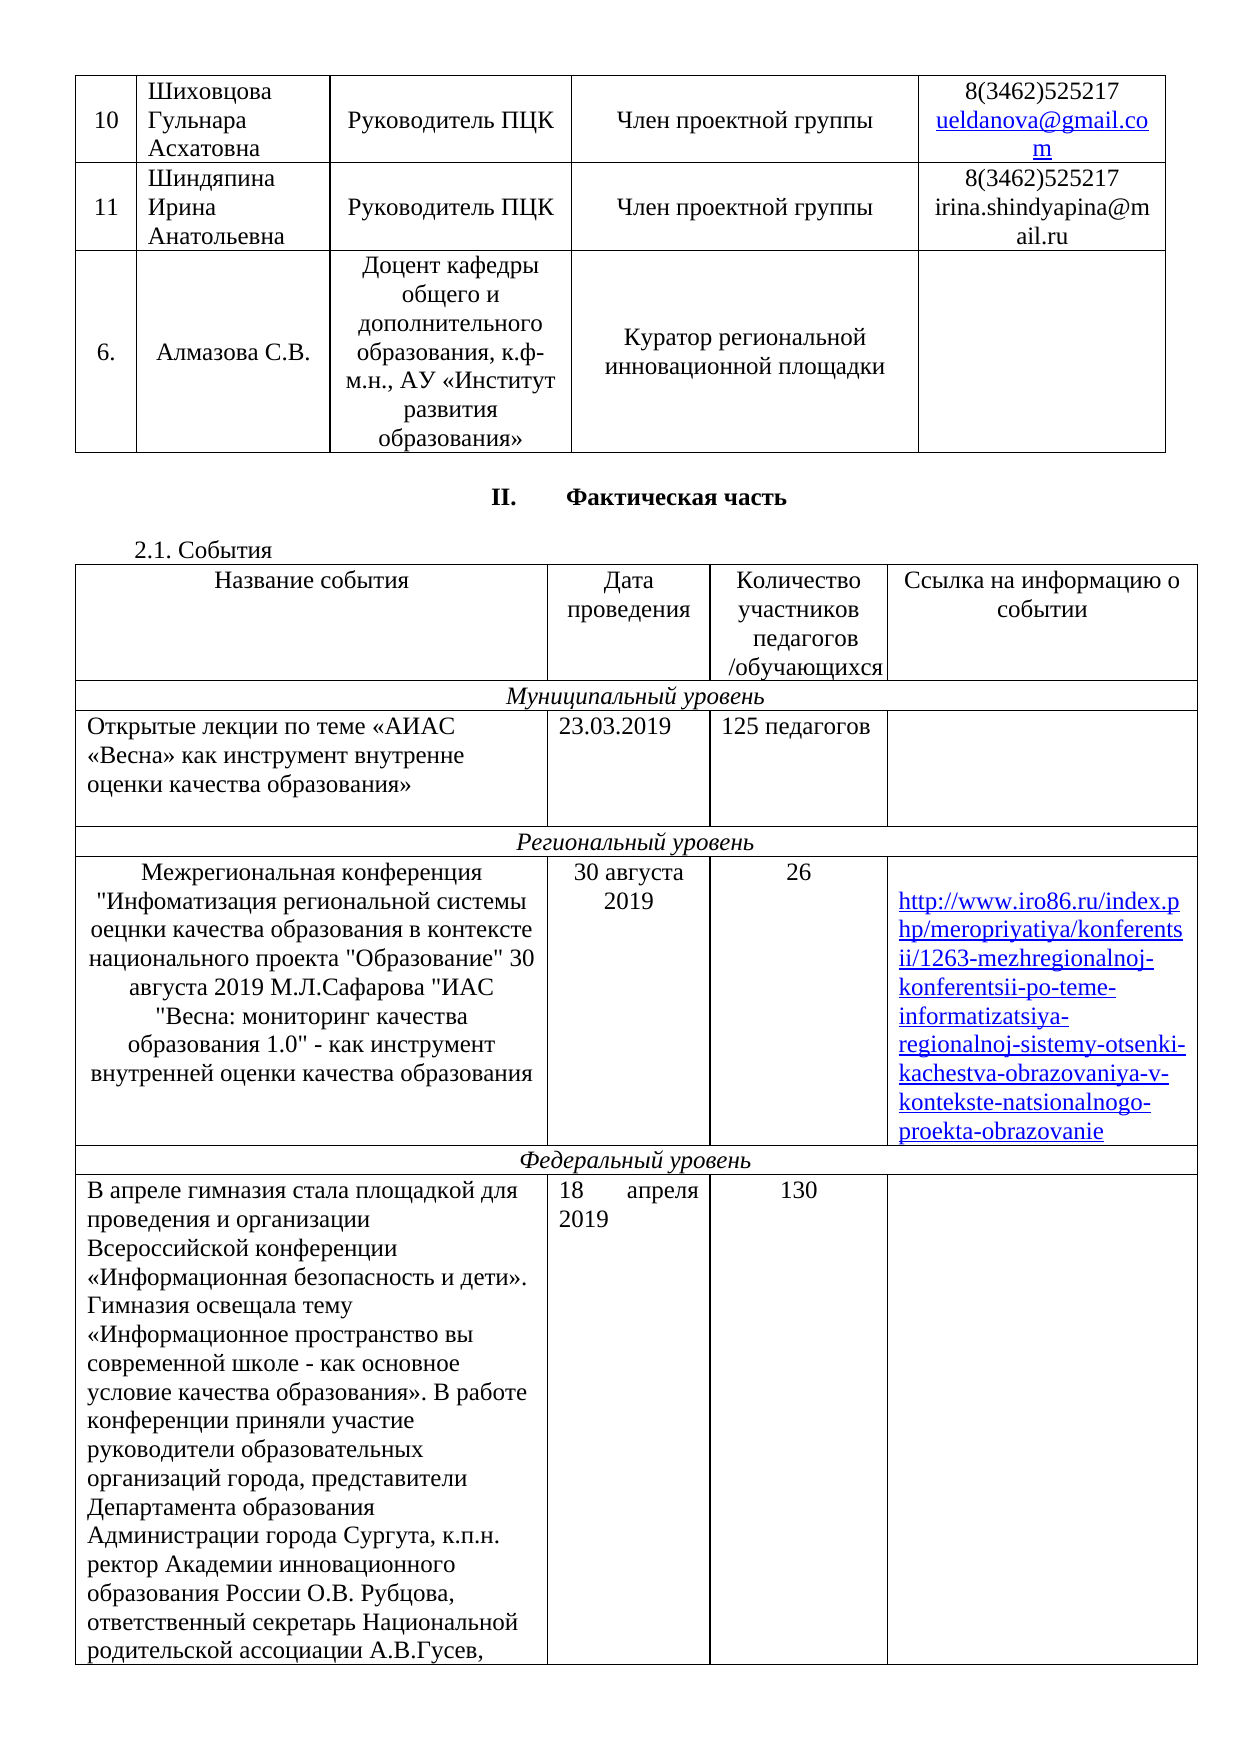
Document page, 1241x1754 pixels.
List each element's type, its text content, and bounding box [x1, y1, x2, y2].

text 2.1. События [75, 536, 1165, 564]
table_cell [76, 1175, 547, 1664]
table_cell 125 педагогов [711, 711, 887, 826]
table_cell Член проектной группы [572, 163, 918, 249]
table_header Дата проведения [548, 565, 709, 680]
table_cell 8(3462)525217 ueldanova@gmail.com [919, 76, 1165, 162]
table_cell 23.03.2019 [548, 711, 709, 826]
table_cell 8(3462)525217 irina.shindyapina@mail.ru [919, 163, 1165, 249]
table_header Название события [76, 565, 547, 680]
table_cell [888, 1175, 1197, 1664]
table_cell 6. [76, 251, 136, 452]
table_cell Шиховцова Гульнара Асхатовна [137, 76, 329, 162]
table_cell http://www.iro86.ru/index.php/meropriyatiya/konferentsii/1263-mezhregionalnoj-konferentsii-po-teme-informatizatsiya-regionalnoj-sistemy-otsenki-kachestva-obrazovaniya-v-kontekste-natsionalnogo-proekta-obrazovanie [888, 857, 1197, 1144]
table_header Количество участников педагогов /обучающихся [711, 565, 887, 680]
table_header Ссылка на информацию о событии [888, 565, 1197, 680]
table_cell 11 [76, 163, 136, 249]
table_cell [919, 251, 1165, 452]
table_cell [888, 711, 1197, 826]
table_cell Шиндяпина Ирина Анатольевна [137, 163, 329, 249]
table_cell Открытые лекции по теме «АИАС «Весна» как инструмент внутренне оценки качества образования» [76, 711, 547, 826]
table_cell 18 апреля 2019 [548, 1175, 709, 1664]
list Фактическая часть [112, 482, 1165, 510]
table_cell Куратор региональной инновационной площадки [572, 251, 918, 452]
table_cell Руководитель ПЦК [331, 163, 571, 249]
table_cell 26 [711, 857, 887, 1144]
table_cell 10 [76, 76, 136, 162]
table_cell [572, 76, 918, 162]
table_cell Муниципальный уровень [76, 681, 1197, 710]
table_cell Региональный уровень [76, 827, 1197, 856]
table_cell Руководитель ПЦК [331, 76, 571, 162]
table_cell 30 августа 2019 [548, 857, 709, 1144]
table_cell Федеральный уровень [76, 1146, 1197, 1174]
table_cell Доцент кафедры общего и дополнительного образования, к.ф-м.н., АУ «Институт развития образования» [331, 251, 571, 452]
table_cell Алмазова С.В. [137, 251, 329, 452]
table_cell 130 [711, 1175, 887, 1664]
table_cell Межрегиональная конференция "Инфоматизация региональной системы оецнки качества образования в контексте национального проекта "Образование" 30 августа 2019 М.Л.Сафарова "ИАС "Весна: мониторинг качества образования 1.0" - как инструмент внутренней оценки качества образования [76, 857, 547, 1144]
